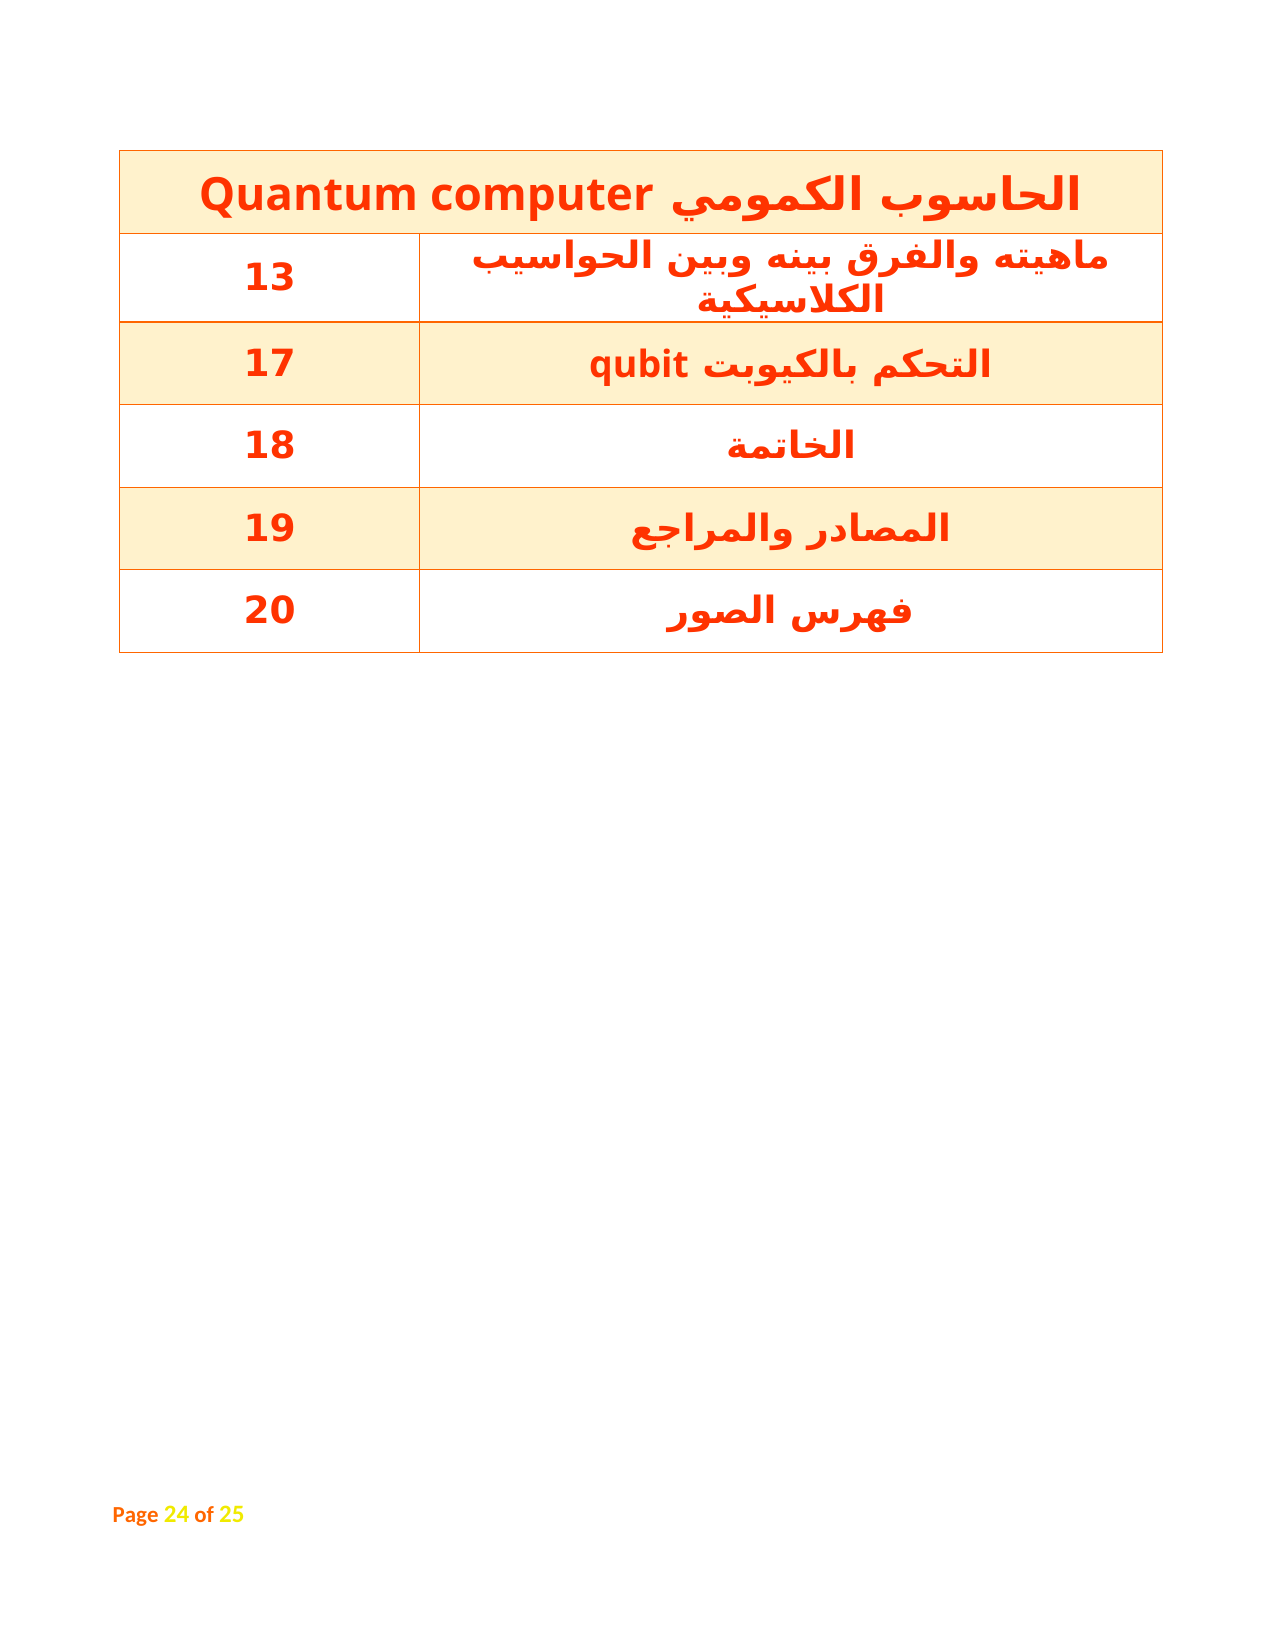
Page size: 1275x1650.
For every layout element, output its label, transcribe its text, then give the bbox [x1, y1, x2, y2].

table_cell فهرس الصور [420, 570, 1162, 652]
table_cell 17 [120, 323, 419, 404]
table_cell المصادر والمراجع [420, 488, 1162, 569]
table_cell 20 [120, 570, 419, 652]
table_cell ماهيته والفرق بينه وبين الحواسيب الكلاسيكية [420, 234, 1162, 321]
table_cell 19 [120, 488, 419, 569]
table_cell 18 [120, 405, 419, 487]
table_cell الحاسوب الكمومي Quantum computer [120, 151, 1162, 233]
table_cell التحكم بالكيوبت qubit [420, 323, 1162, 404]
table_cell 13 [120, 234, 419, 321]
table_cell الخاتمة [420, 405, 1162, 487]
